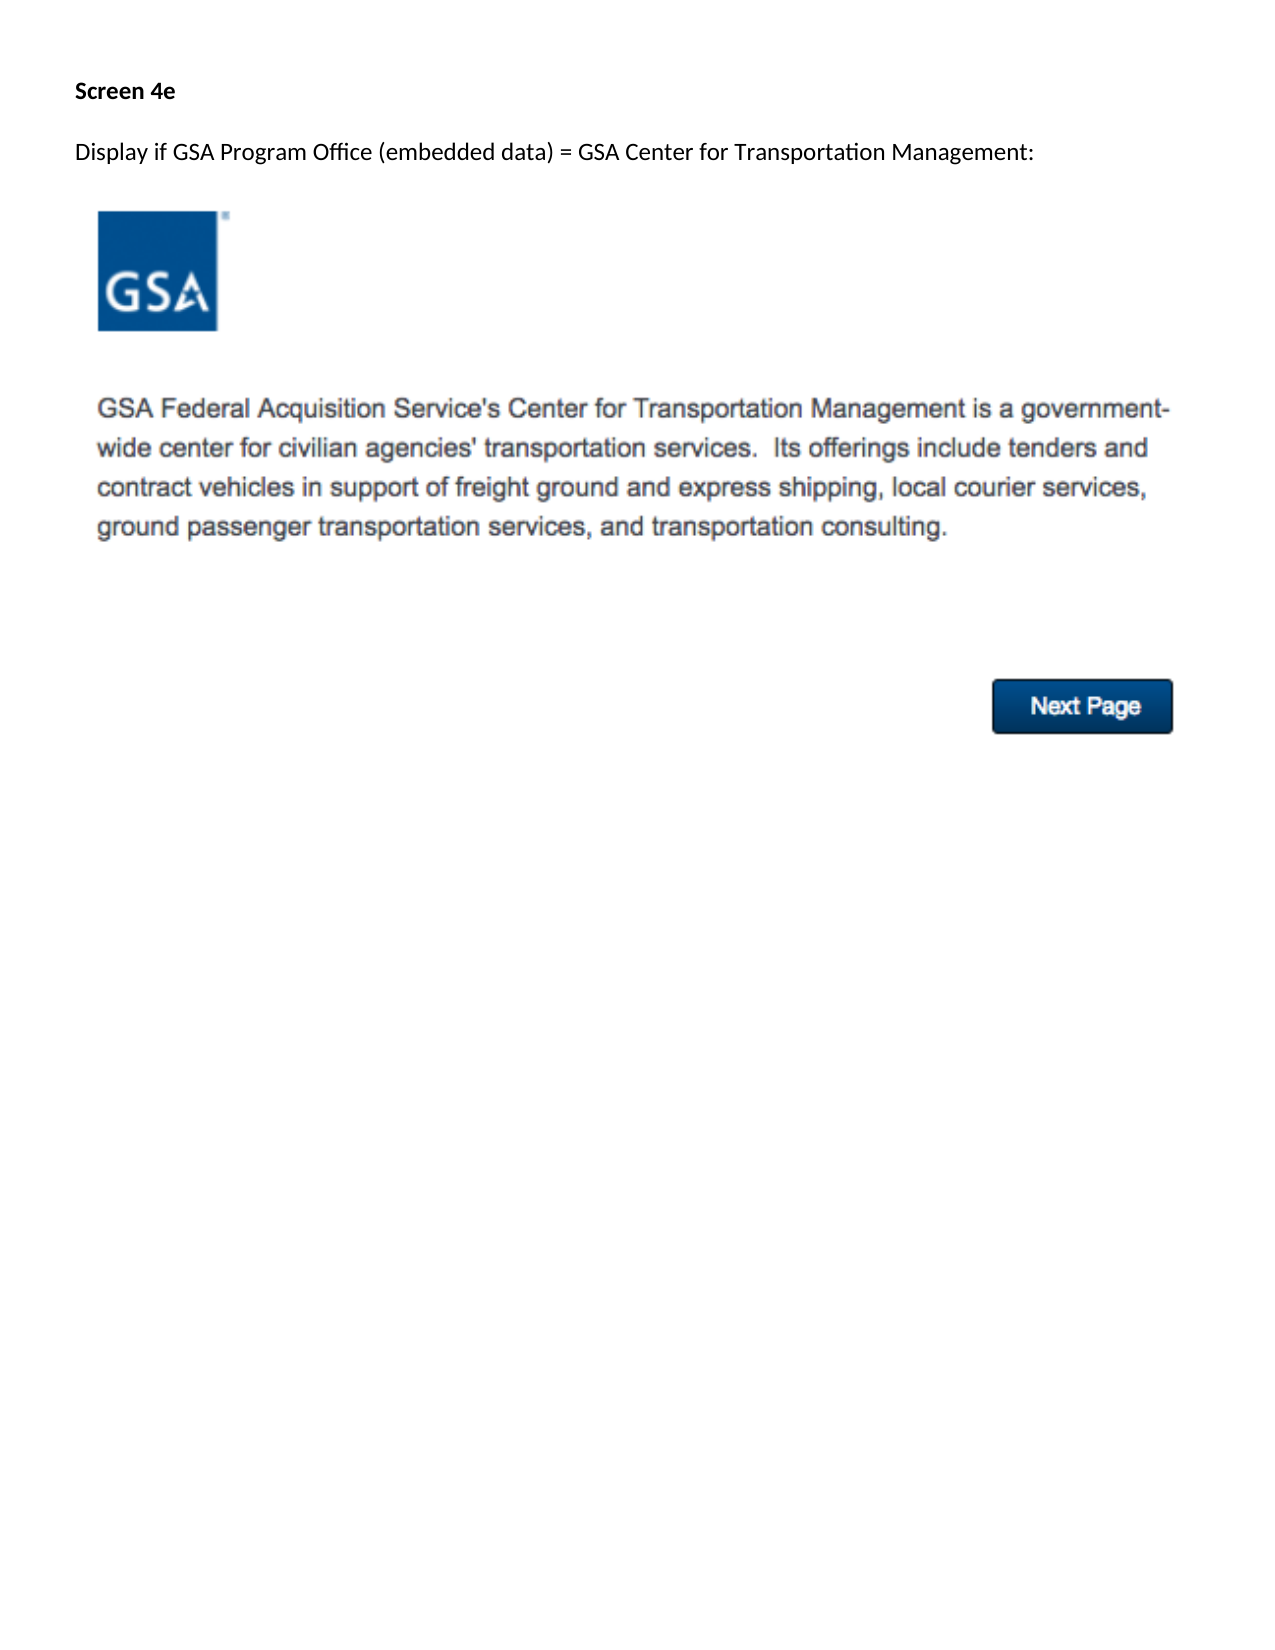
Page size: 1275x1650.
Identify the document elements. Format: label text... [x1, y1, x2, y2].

picture [75, 197, 1200, 762]
text Display if GSA Program Office (embedded data) = GSA Center for Transportation Management: [75, 136, 1200, 167]
text Screen 4e [75, 75, 1200, 106]
